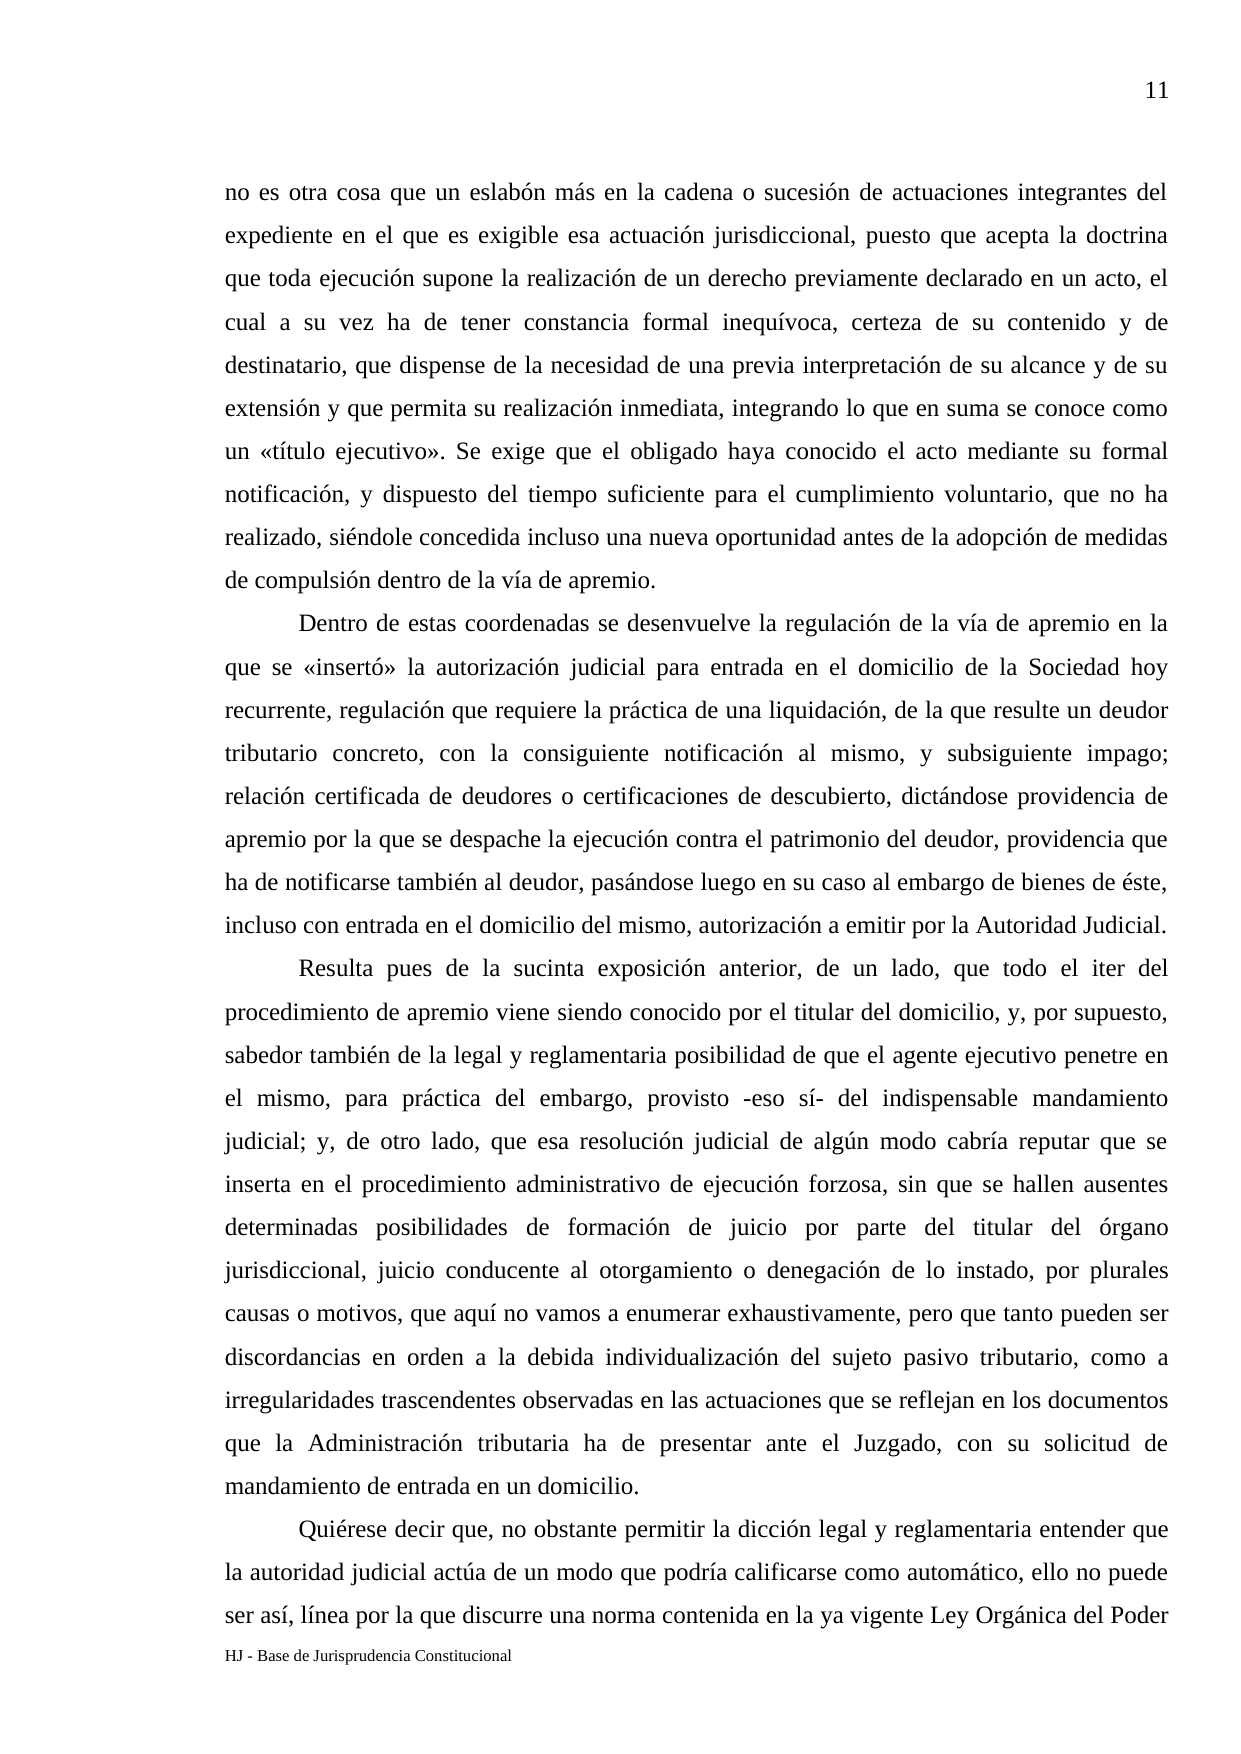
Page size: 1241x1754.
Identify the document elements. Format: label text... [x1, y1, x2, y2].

text Resulta pues de la sucinta exposición anterior, de un lado, que todo el iter del procedimiento de apremio viene siendo conocido por el titular del domicilio, y, por supuesto, sabedor también de la legal y reglamentaria posibilidad de que el agente ejecutivo penetre en el mismo, para práctica del embargo, provisto -eso sí- del indispensable mandamiento judicial; y, de otro lado, que esa resolución judicial de algún modo cabría reputar que se inserta en el procedimiento administrativo de ejecución forzosa, sin que se hallen ausentes determinadas posibilidades de formación de juicio por parte del titular del órgano jurisdiccional, juicio conducente al otorgamiento o denegación de lo instado, por plurales causas o motivos, que aquí no vamos a enumerar exhaustivamente, pero que tanto pueden ser discordancias en orden a la debida individualización del sujeto pasivo tributario, como a irregularidades trascendentes observadas en las actuaciones que se reflejan en los documentos que la Administración tributaria ha de presentar ante el Juzgado, con su solicitud de mandamiento de entrada en un domicilio. [224, 953, 1169, 1500]
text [224, 177, 1169, 594]
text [224, 1514, 1169, 1629]
text Dentro de estas coordenadas se desenvuelve la regulación de la vía de apremio en la que se «insertó» la autorización judicial para entrada en el domicilio de la Sociedad hoy recurrente, regulación que requiere la práctica de una liquidación, de la que resulte un deudor tributario concreto, con la consiguiente notificación al mismo, y subsiguiente impago; relación certificada de deudores o certificaciones de descubierto, dictándose providencia de apremio por la que se despache la ejecución contra el patrimonio del deudor, providencia que ha de notificarse también al deudor, pasándose luego en su caso al embargo de bienes de éste, incluso con entrada en el domicilio del mismo, autorización a emitir por la Autoridad Judicial. [224, 608, 1169, 939]
